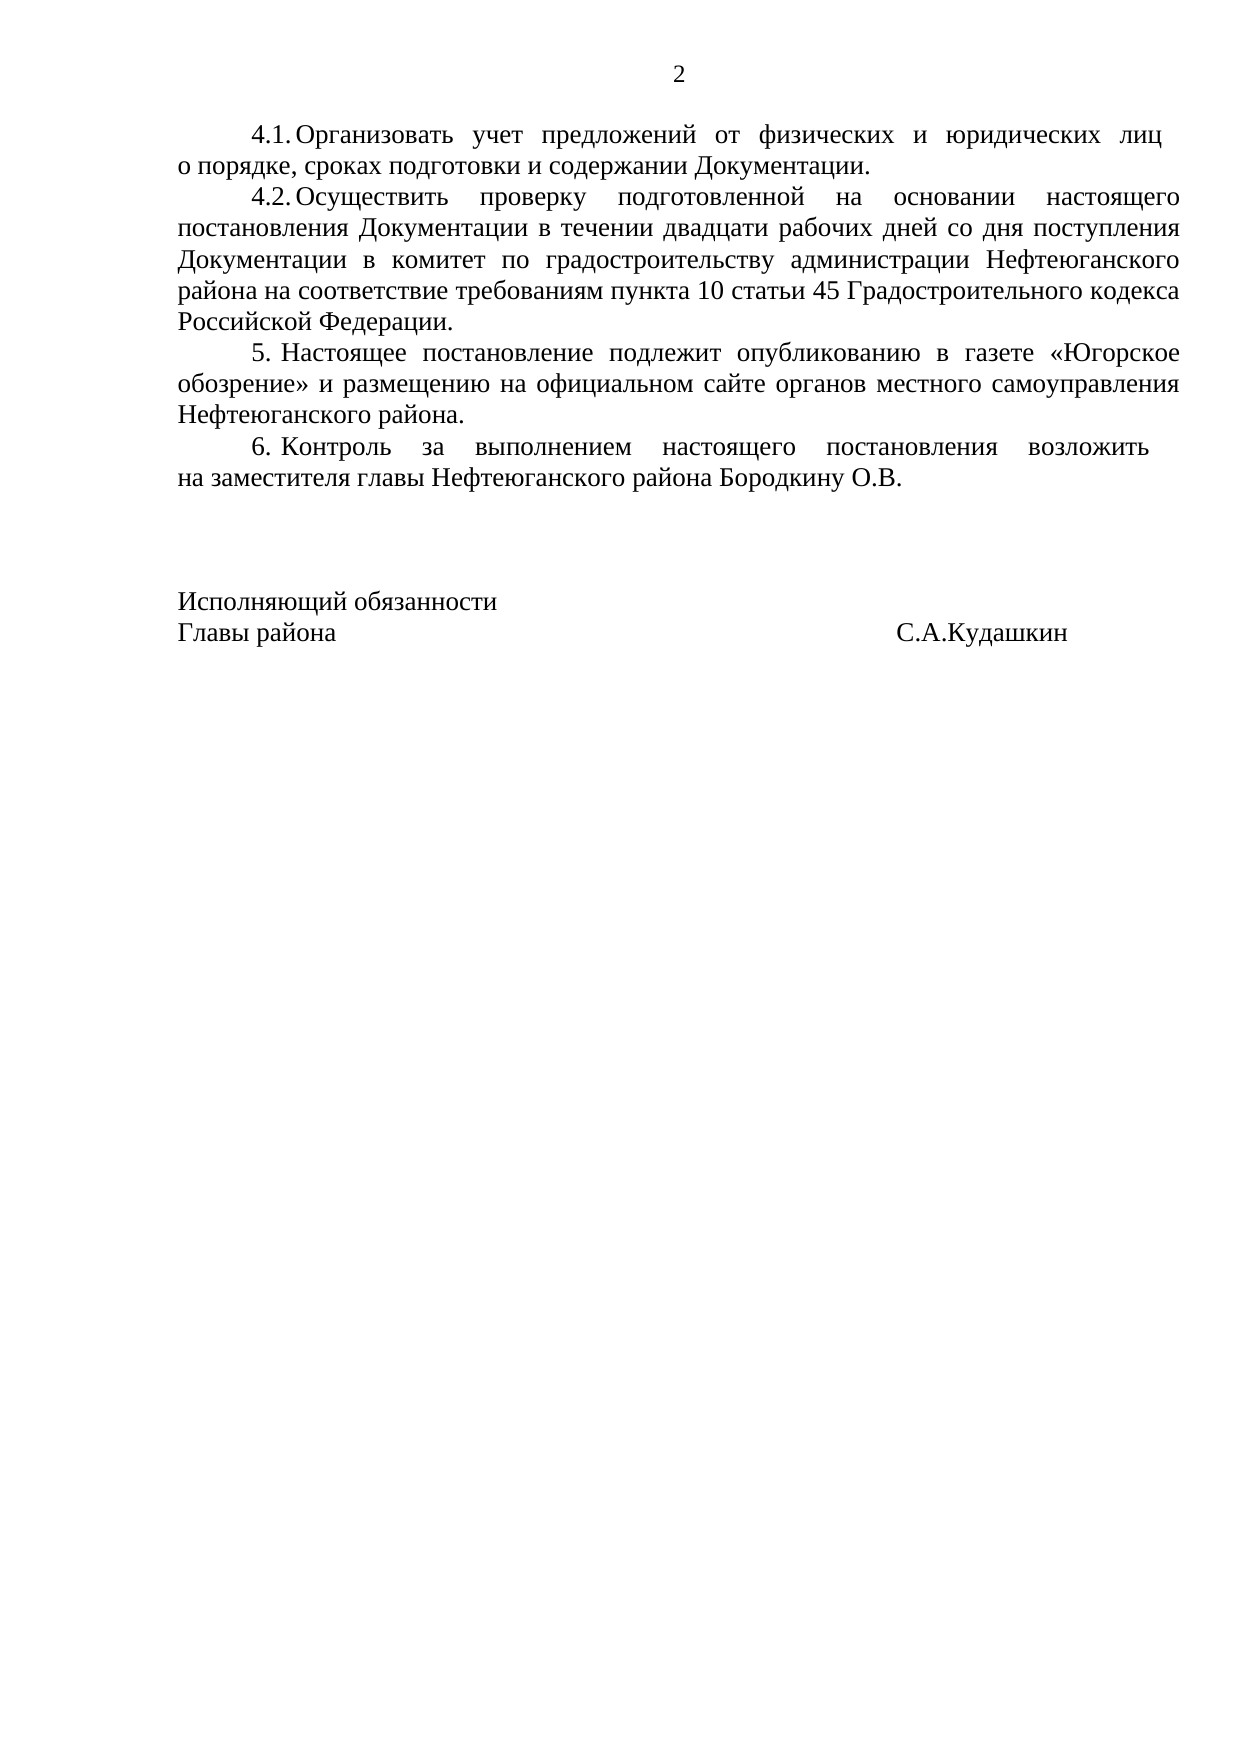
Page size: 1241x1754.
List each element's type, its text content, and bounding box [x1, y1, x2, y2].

list Контроль за выполнением настоящего постановления возложить на заместителя главы Нефтеюганского района Бородкину О.В. [177, 429, 1181, 492]
list 4.1. Организовать учет предложений от физических и юридических лиц о порядке, сроках подготовки и содержании Документации. [177, 118, 1181, 180]
list Настоящее постановление подлежит опубликованию в газете «Югорское обозрение» и размещению на официальном сайте органов местного самоуправления Нефтеюганского района. [177, 336, 1181, 429]
text Исполняющий обязанности [177, 585, 1181, 616]
text Главы района С.А.Кудашкин [177, 616, 1181, 648]
text 4.2. Осуществить проверку подготовленной на основании настоящего постановления Документации в течении двадцати рабочих дней со дня поступления Документации в комитет по градостроительству администрации Нефтеюганского района на соответствие требованиям пункта 10 статьи 45 Градостроительного кодекса Российской Федерации. [177, 180, 1181, 336]
